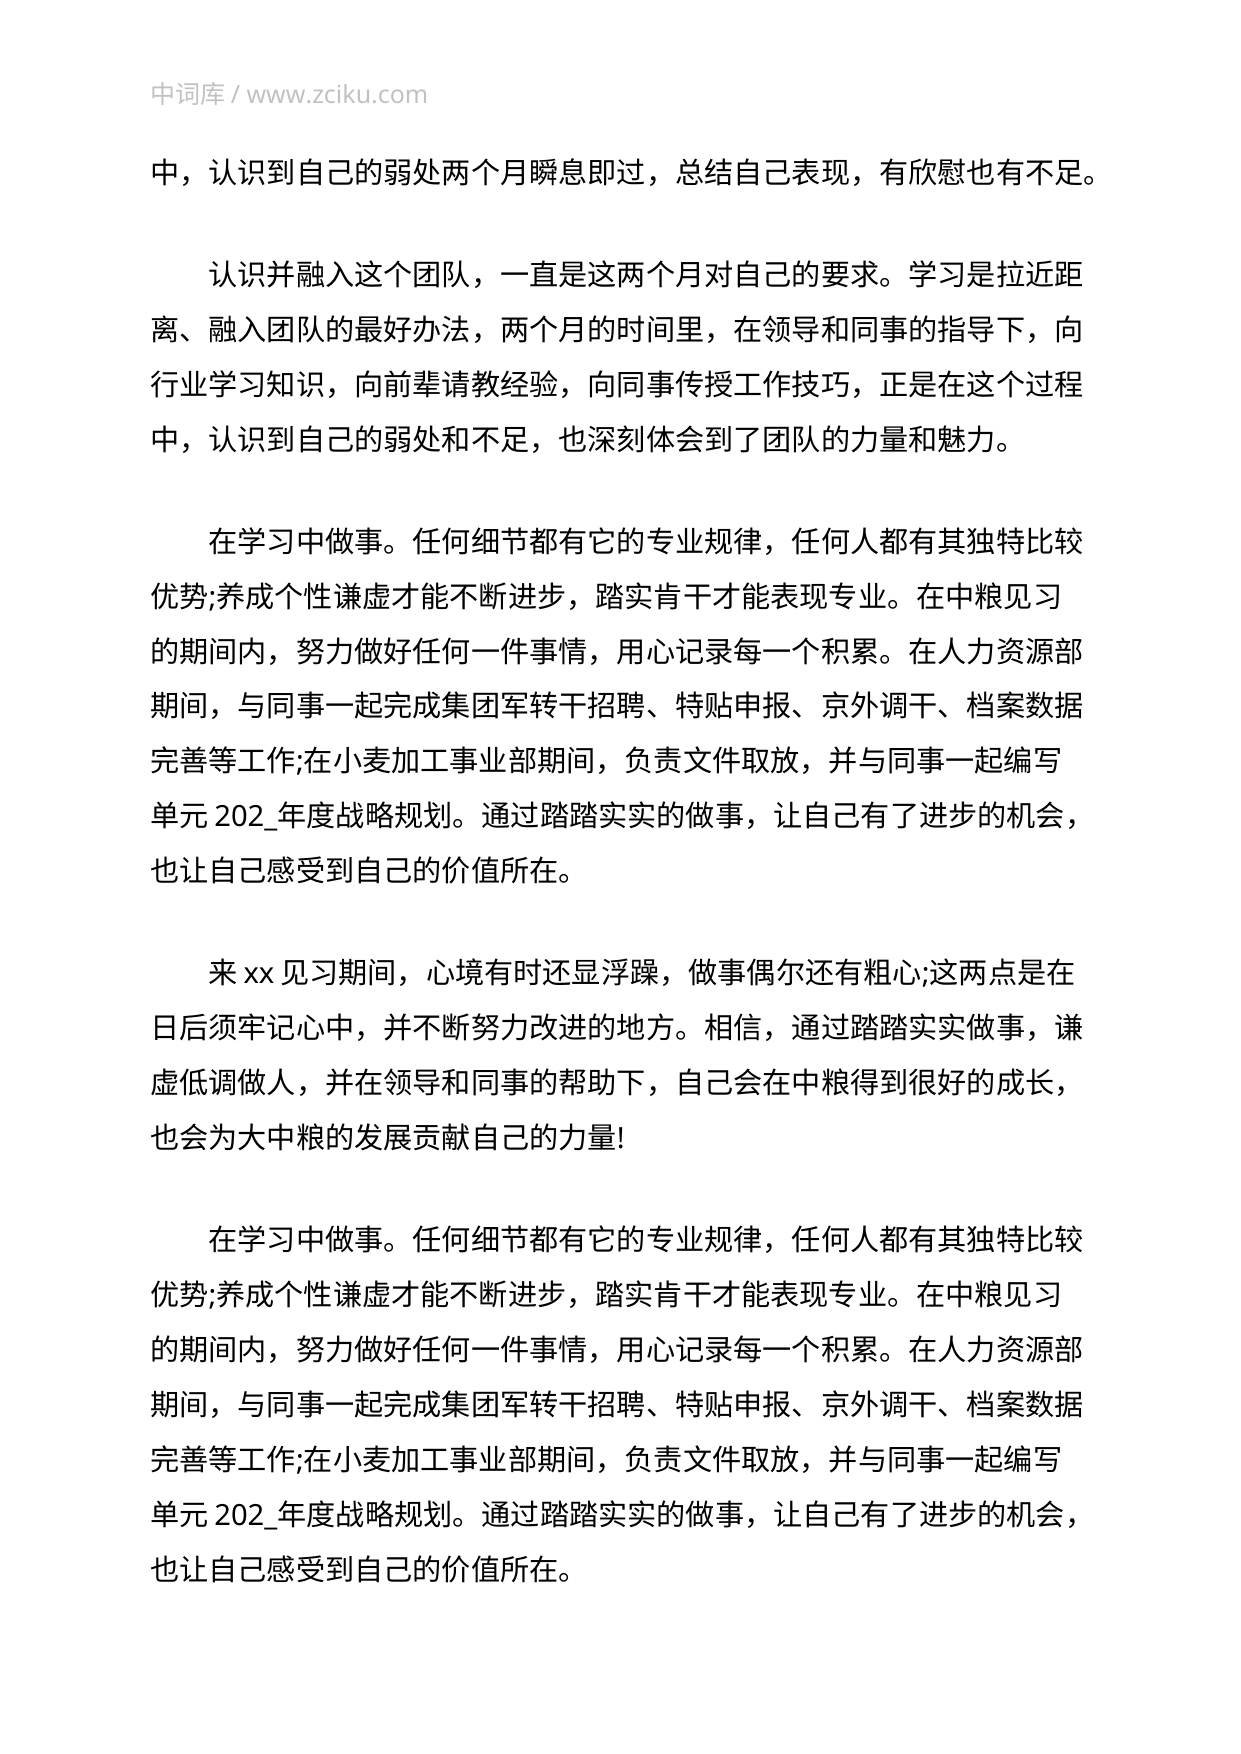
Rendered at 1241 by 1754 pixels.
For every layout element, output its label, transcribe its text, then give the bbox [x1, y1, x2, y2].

text 认识并融入这个团队，一直是这两个月对自己的要求。学习是拉近距离、融入团队的最好办法，两个月的时间里，在领导和同事的指导下，向行业学习知识，向前辈请教经验，向同事传授工作技巧，正是在这个过程中，认识到自己的弱处和不足，也深刻体会到了团队的力量和魅力。 [150, 252, 1090, 459]
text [150, 150, 1090, 192]
text 来xx见习期间，心境有时还显浮躁，做事偶尔还有粗心;这两点是在日后须牢记心中，并不断努力改进的地方。相信，通过踏踏实实做事，谦虚低调做人，并在领导和同事的帮助下，自己会在中粮得到很好的成长，也会为大中粮的发展贡献自己的力量! [150, 950, 1090, 1157]
text 在学习中做事。任何细节都有它的专业规律，任何人都有其独特比较优势;养成个性谦虚才能不断进步，踏实肯干才能表现专业。在中粮见习的期间内，努力做好任何一件事情，用心记录每一个积累。在人力资源部期间，与同事一起完成集团军转干招聘、特贴申报、京外调干、档案数据完善等工作;在小麦加工事业部期间，负责文件取放，并与同事一起编写单元202_年度战略规划。通过踏踏实实的做事，让自己有了进步的机会，也让自己感受到自己的价值所在。 [150, 518, 1090, 890]
text 在学习中做事。任何细节都有它的专业规律，任何人都有其独特比较优势;养成个性谦虚才能不断进步，踏实肯干才能表现专业。在中粮见习的期间内，努力做好任何一件事情，用心记录每一个积累。在人力资源部期间，与同事一起完成集团军转干招聘、特贴申报、京外调干、档案数据完善等工作;在小麦加工事业部期间，负责文件取放，并与同事一起编写单元202_年度战略规划。通过踏踏实实的做事，让自己有了进步的机会，也让自己感受到自己的价值所在。 [150, 1216, 1090, 1588]
